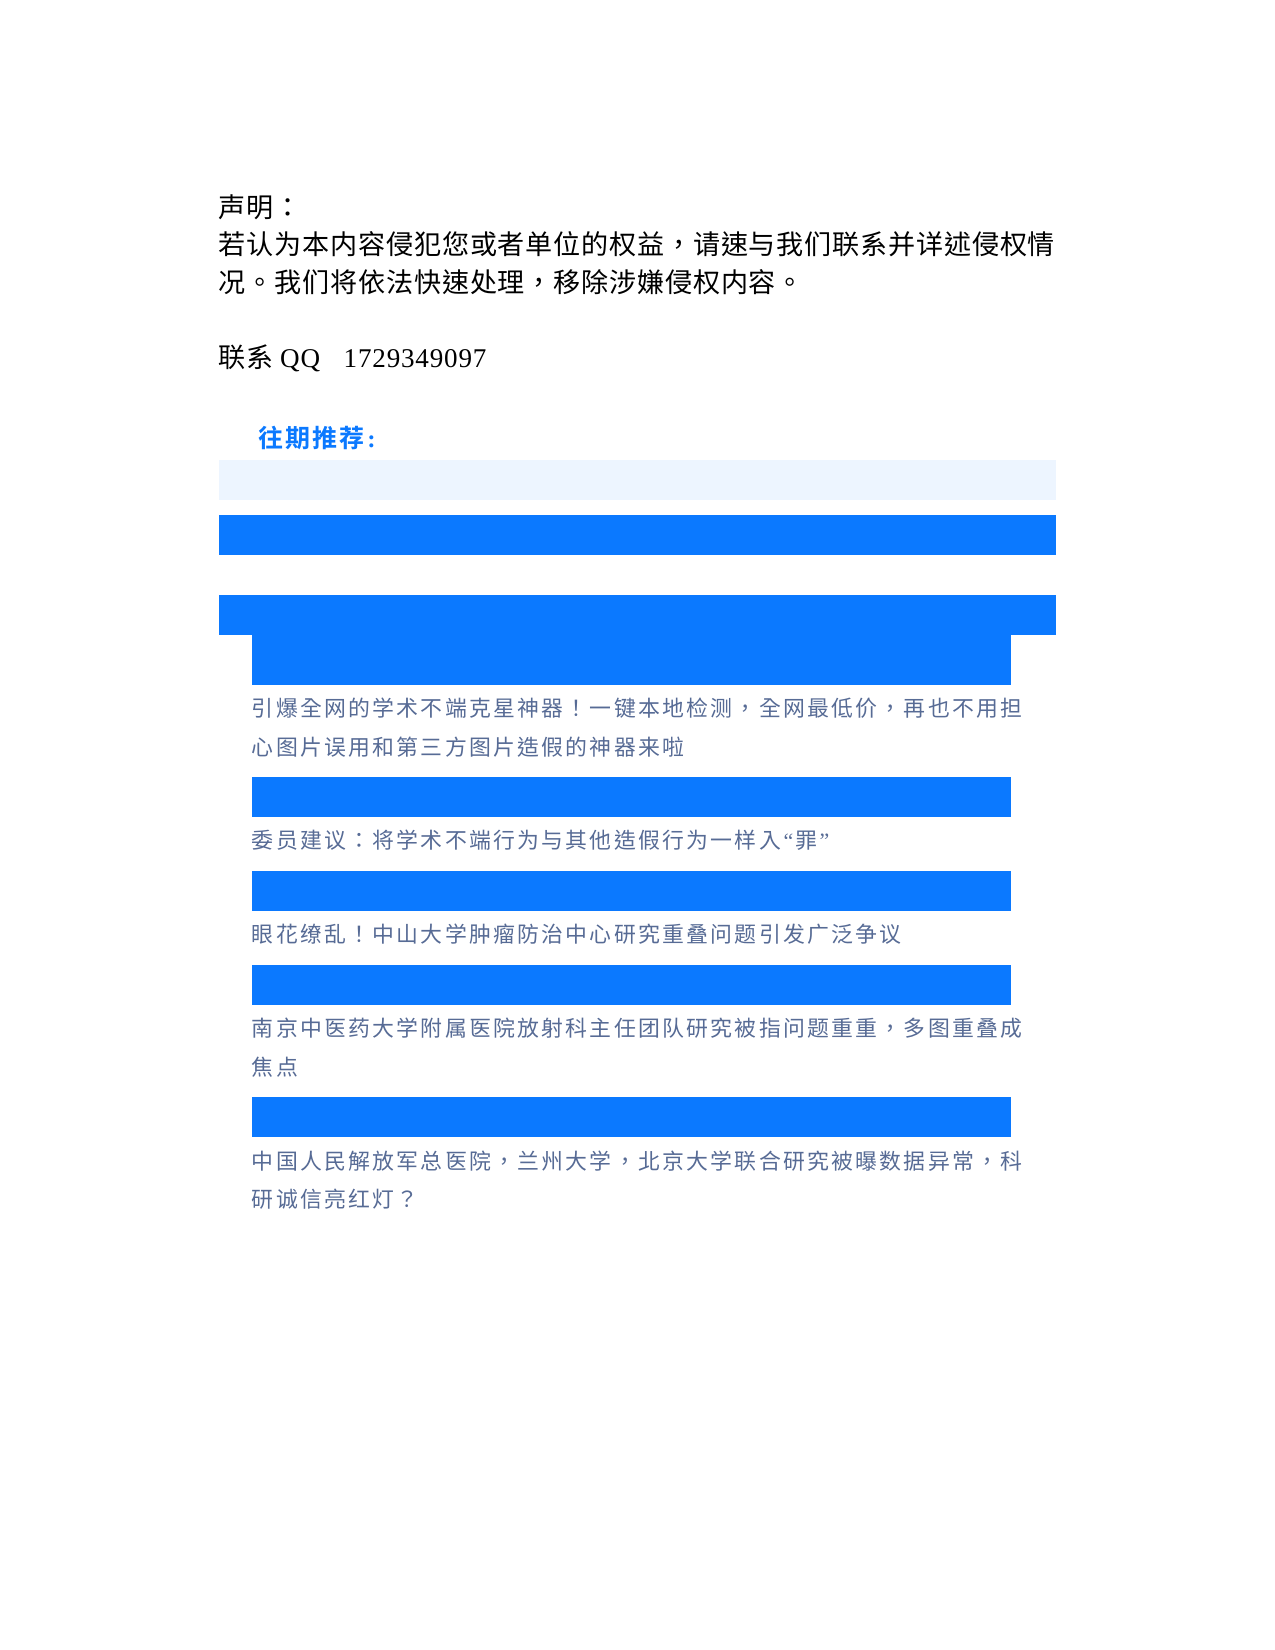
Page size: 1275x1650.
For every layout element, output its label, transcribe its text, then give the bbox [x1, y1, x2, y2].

text 眼花缭乱！中山大学肿瘤防治中心研究重叠问题引发广泛争议 [252, 911, 1023, 949]
text 声明： [219, 187, 1056, 225]
text 中国人民解放军总医院，兰州大学，北京大学联合研究被曝数据异常，科研诚信亮红灯？ [252, 1137, 1023, 1214]
text 若认为本内容侵犯您或者单位的权益，请速与我们联系并详述侵权情况。我们将依法快速处理，移除涉嫌侵权内容。 [219, 225, 1056, 300]
text 联系QQ 1729349097 [219, 337, 1056, 375]
text 往期推荐: [258, 415, 1056, 455]
text 引爆全网的学术不端克星神器！一键本地检测，全网最低价，再也不用担心图片误用和第三方图片造假的神器来啦 [252, 685, 1023, 761]
text 委员建议：将学术不端行为与其他造假行为一样入“罪” [252, 817, 1023, 855]
text 南京中医药大学附属医院放射科主任团队研究被指问题重重，多图重叠成焦点 [252, 1005, 1023, 1082]
